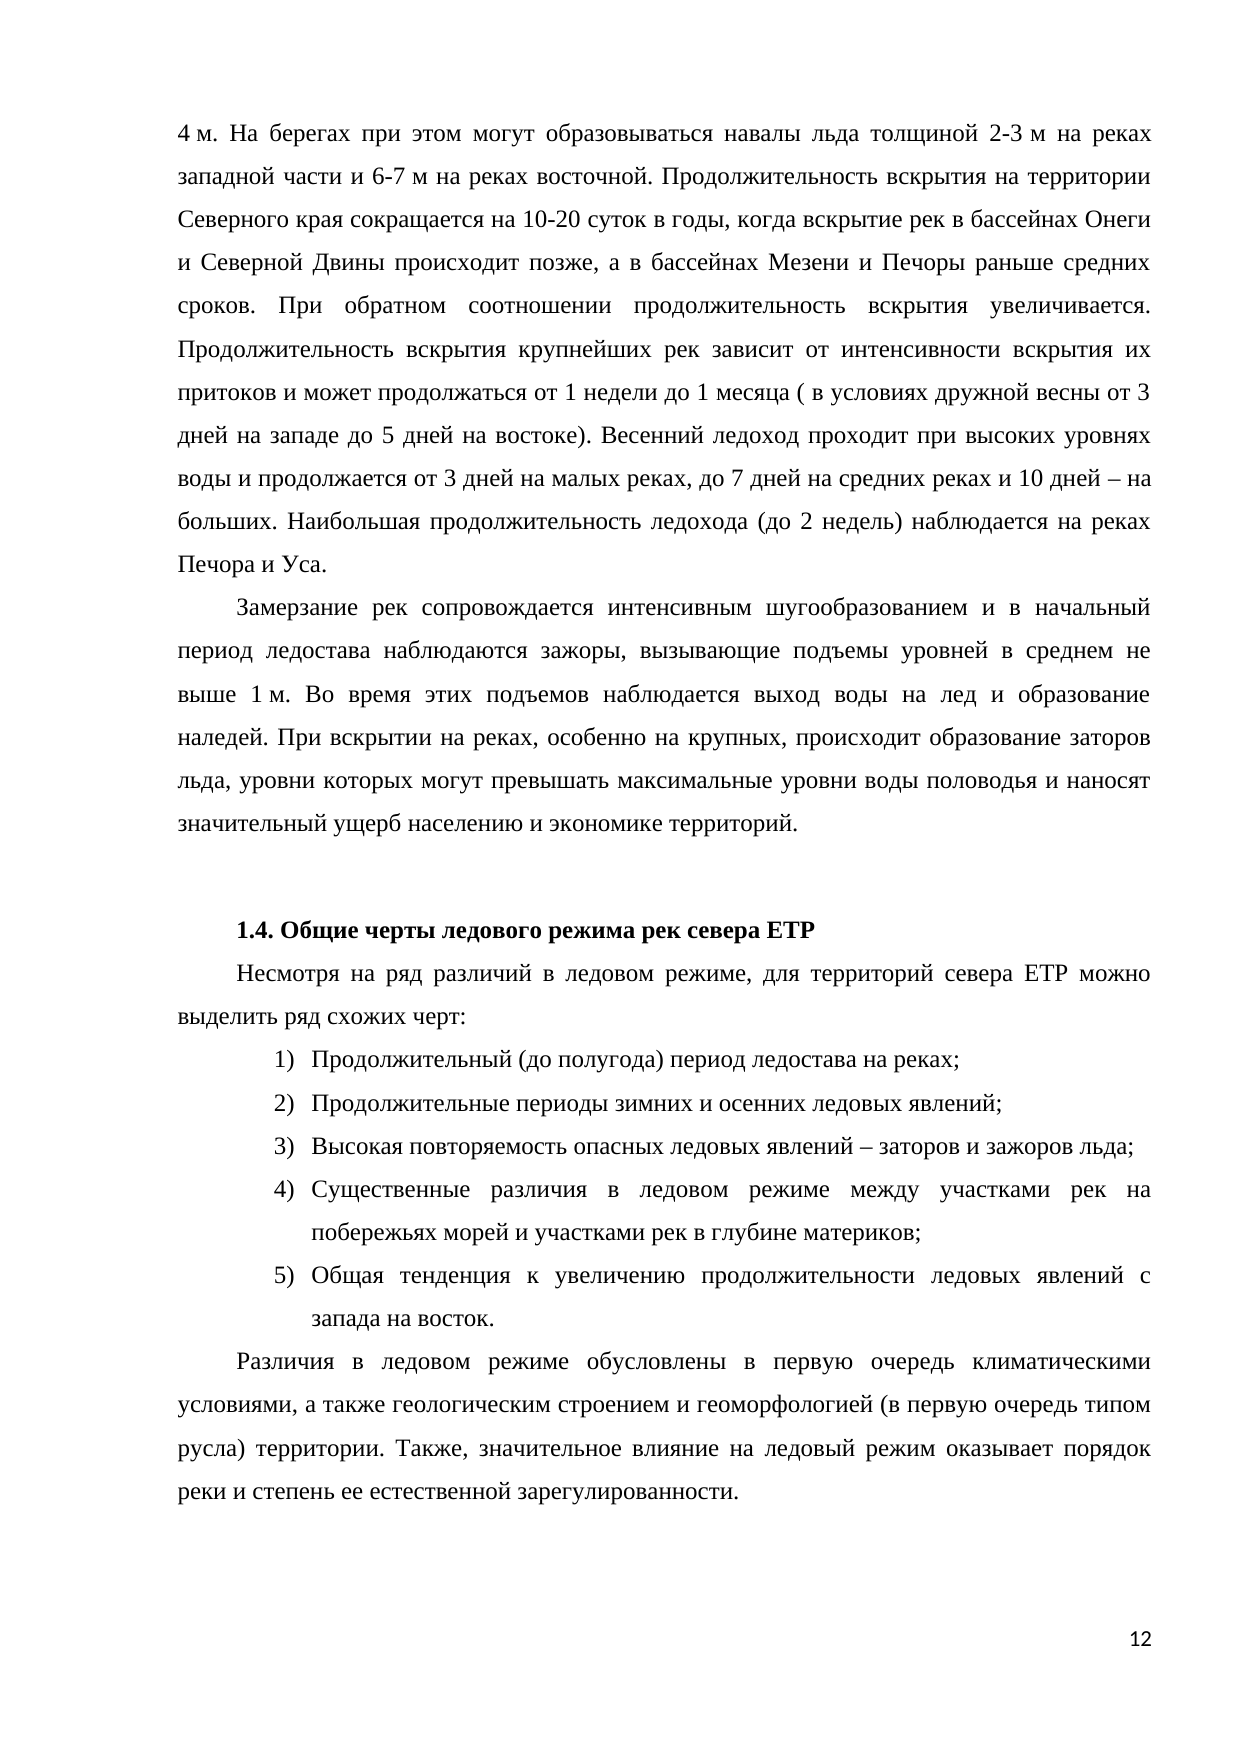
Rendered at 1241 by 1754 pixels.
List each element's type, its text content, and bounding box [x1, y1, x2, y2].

text Различия в ледовом режиме обусловлены в первую очередь климатическими условиями, а также геологическим строением и геоморфологией (в первую очередь типом русла) территории. Также, значительное влияние на ледовый режим оказывает порядок реки и степень ее естественной зарегулированности. [177, 1346, 1152, 1504]
list Высокая повторяемость опасных ледовых явлений – заторов и зажоров льда; [274, 1131, 1152, 1159]
text Замерзание рек сопровождается интенсивным шугообразованием и в начальный период ледостава наблюдаются зажоры, вызывающие подъемы уровней в среднем не выше 1 м. Во время этих подъемов наблюдается выход воды на лед и образование наледей. При вскрытии на реках, особенно на крупных, происходит образование заторов льда, уровни которых могут превышать максимальные уровни воды половодья и наносят значительный ущерб населению и экономике территорий. [177, 592, 1152, 837]
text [177, 118, 1152, 578]
list Продолжительные периоды зимних и осенних ледовых явлений; [274, 1088, 1152, 1116]
subtitle 1.4. Общие черты ледового режима рек севера ЕТР [177, 915, 1152, 944]
list Общая тенденция к увеличению продолжительности ледовых явлений с запада на восток. [274, 1260, 1152, 1332]
list Продолжительный (до полугода) период ледостава на реках; [274, 1044, 1152, 1073]
text Несмотря на ряд различий в ледовом режиме, для территорий севера ЕТР можно выделить ряд схожих черт: [177, 958, 1152, 1030]
list Существенные различия в ледовом режиме между участками рек на побережьях морей и участками рек в глубине материков; [274, 1174, 1152, 1246]
